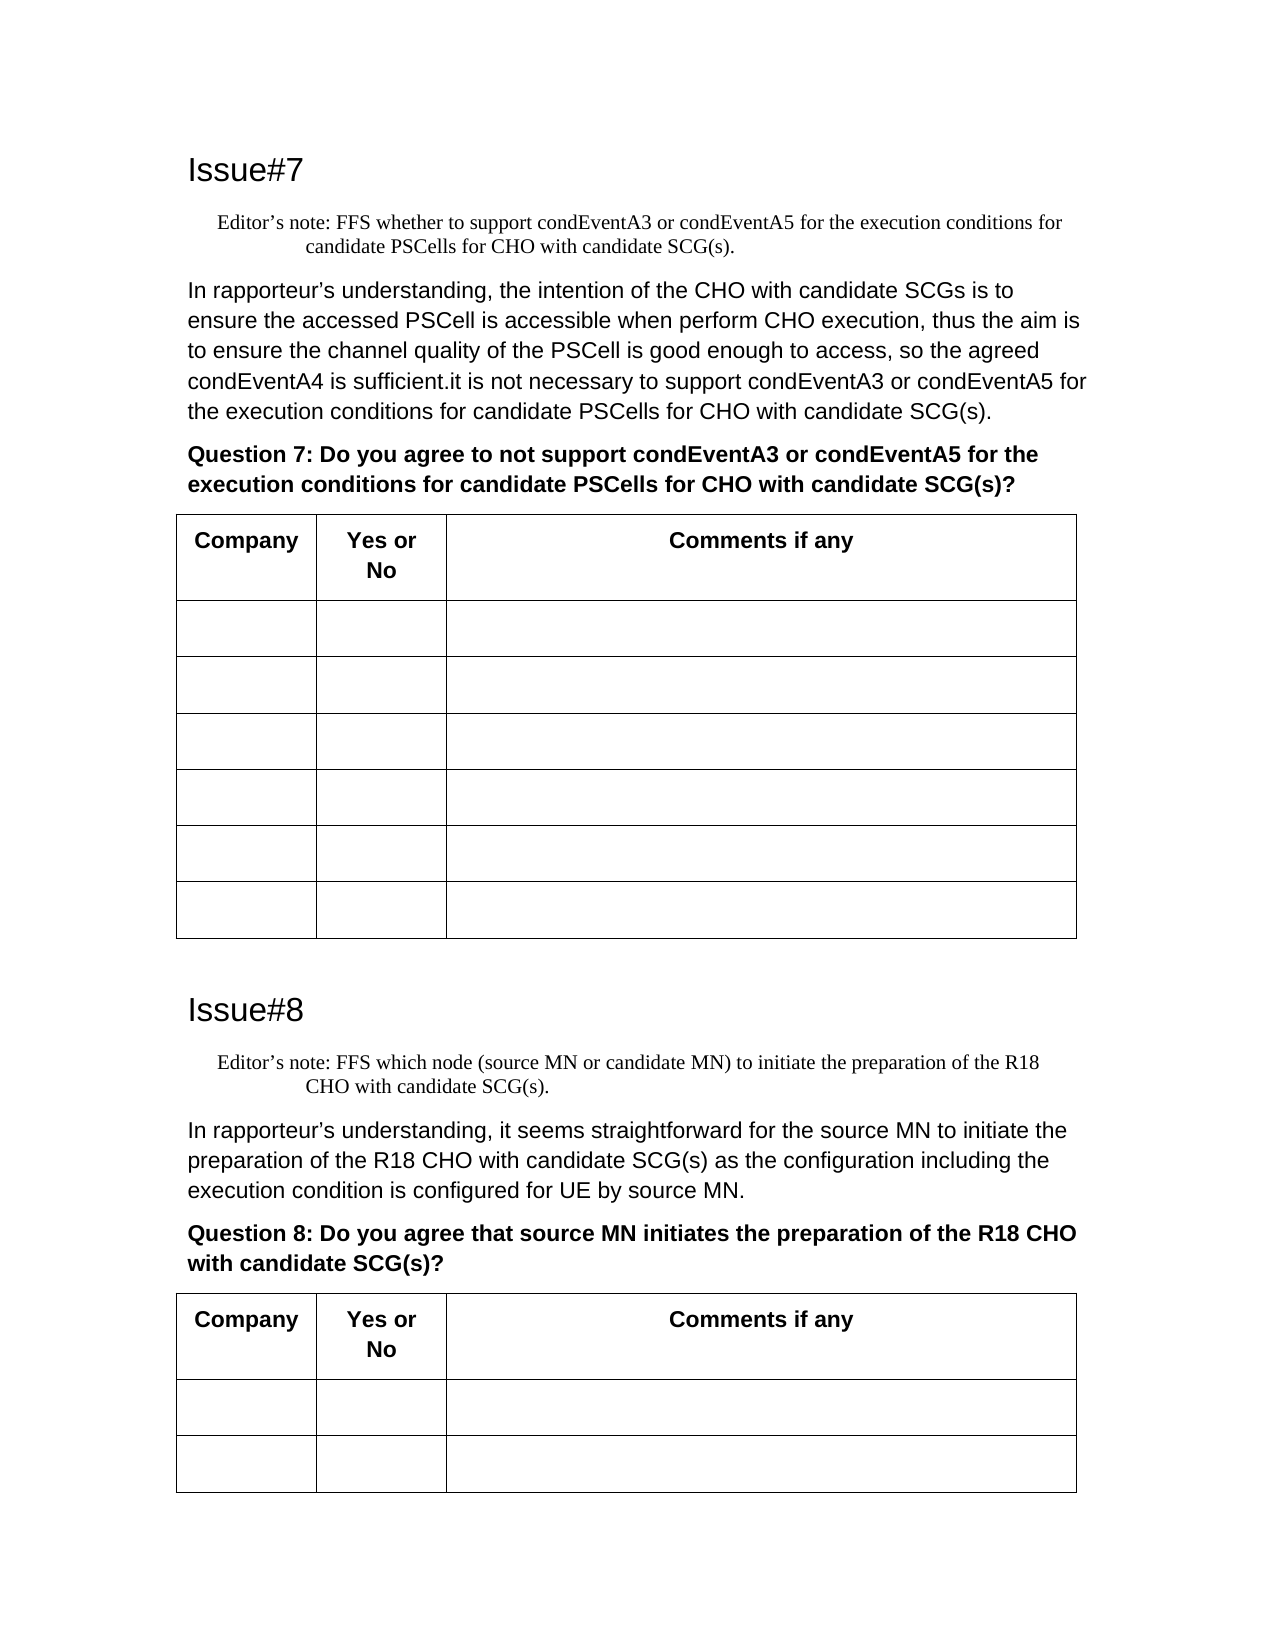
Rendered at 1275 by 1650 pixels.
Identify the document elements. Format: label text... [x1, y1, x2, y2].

table_header Comments if any [447, 515, 1076, 600]
table_header Company [177, 1294, 316, 1379]
table_cell [447, 1380, 1076, 1435]
table_cell [317, 1436, 446, 1492]
table_cell [177, 770, 316, 825]
table_header Yes or No [317, 1294, 446, 1379]
table_cell [317, 601, 446, 656]
text Question 7: Do you agree to not support condEventA3 or condEventA5 for the execution conditions for candidate PSCells for CHO with candidate SCG(s)? [187, 441, 1088, 497]
table_cell [177, 714, 316, 769]
text In rapporteur’s understanding, it seems straightforward for the source MN to initiate the preparation of the R18 CHO with candidate SCG(s) as the configuration including the execution condition is configured for UE by source MN. [187, 1117, 1088, 1203]
table_cell [447, 882, 1076, 937]
table_cell [177, 1436, 316, 1492]
table_cell [447, 657, 1076, 712]
table_header Yes or No [317, 515, 446, 600]
text In rapporteur’s understanding, the intention of the CHO with candidate SCGs is to ensure the accessed PSCell is accessible when perform CHO execution, thus the aim is to ensure the channel quality of the PSCell is good enough to access, so the agreed condEventA4 is sufficient.it is not necessary to support condEventA3 or condEventA5 for the execution conditions for candidate PSCells for CHO with candidate SCG(s). [187, 277, 1088, 424]
table_cell [447, 1436, 1076, 1492]
table_cell [317, 657, 446, 712]
text Editor’s note: FFS whether to support condEventA3 or condEventA5 for the execution conditions for candidate PSCells for CHO with candidate SCG(s). [217, 210, 1088, 258]
subtitle Issue#8 [187, 989, 1088, 1028]
table_header Company [177, 515, 316, 600]
subtitle Issue#7 [187, 150, 1088, 188]
table_cell [177, 1380, 316, 1435]
table_cell [317, 882, 446, 937]
text Editor’s note: FFS which node (source MN or candidate MN) to initiate the preparation of the R18 CHO with candidate SCG(s). [217, 1050, 1088, 1098]
table_cell [317, 714, 446, 769]
table_cell [447, 770, 1076, 825]
table_header Comments if any [447, 1294, 1076, 1379]
table_cell [317, 770, 446, 825]
table_cell [177, 826, 316, 881]
table_cell [177, 601, 316, 656]
table_cell [177, 882, 316, 937]
text Question 8: Do you agree that source MN initiates the preparation of the R18 CHO with candidate SCG(s)? [187, 1220, 1088, 1276]
table_cell [317, 826, 446, 881]
table_cell [447, 714, 1076, 769]
table_cell [447, 601, 1076, 656]
table_cell [177, 657, 316, 712]
table_cell [317, 1380, 446, 1435]
table_cell [447, 826, 1076, 881]
